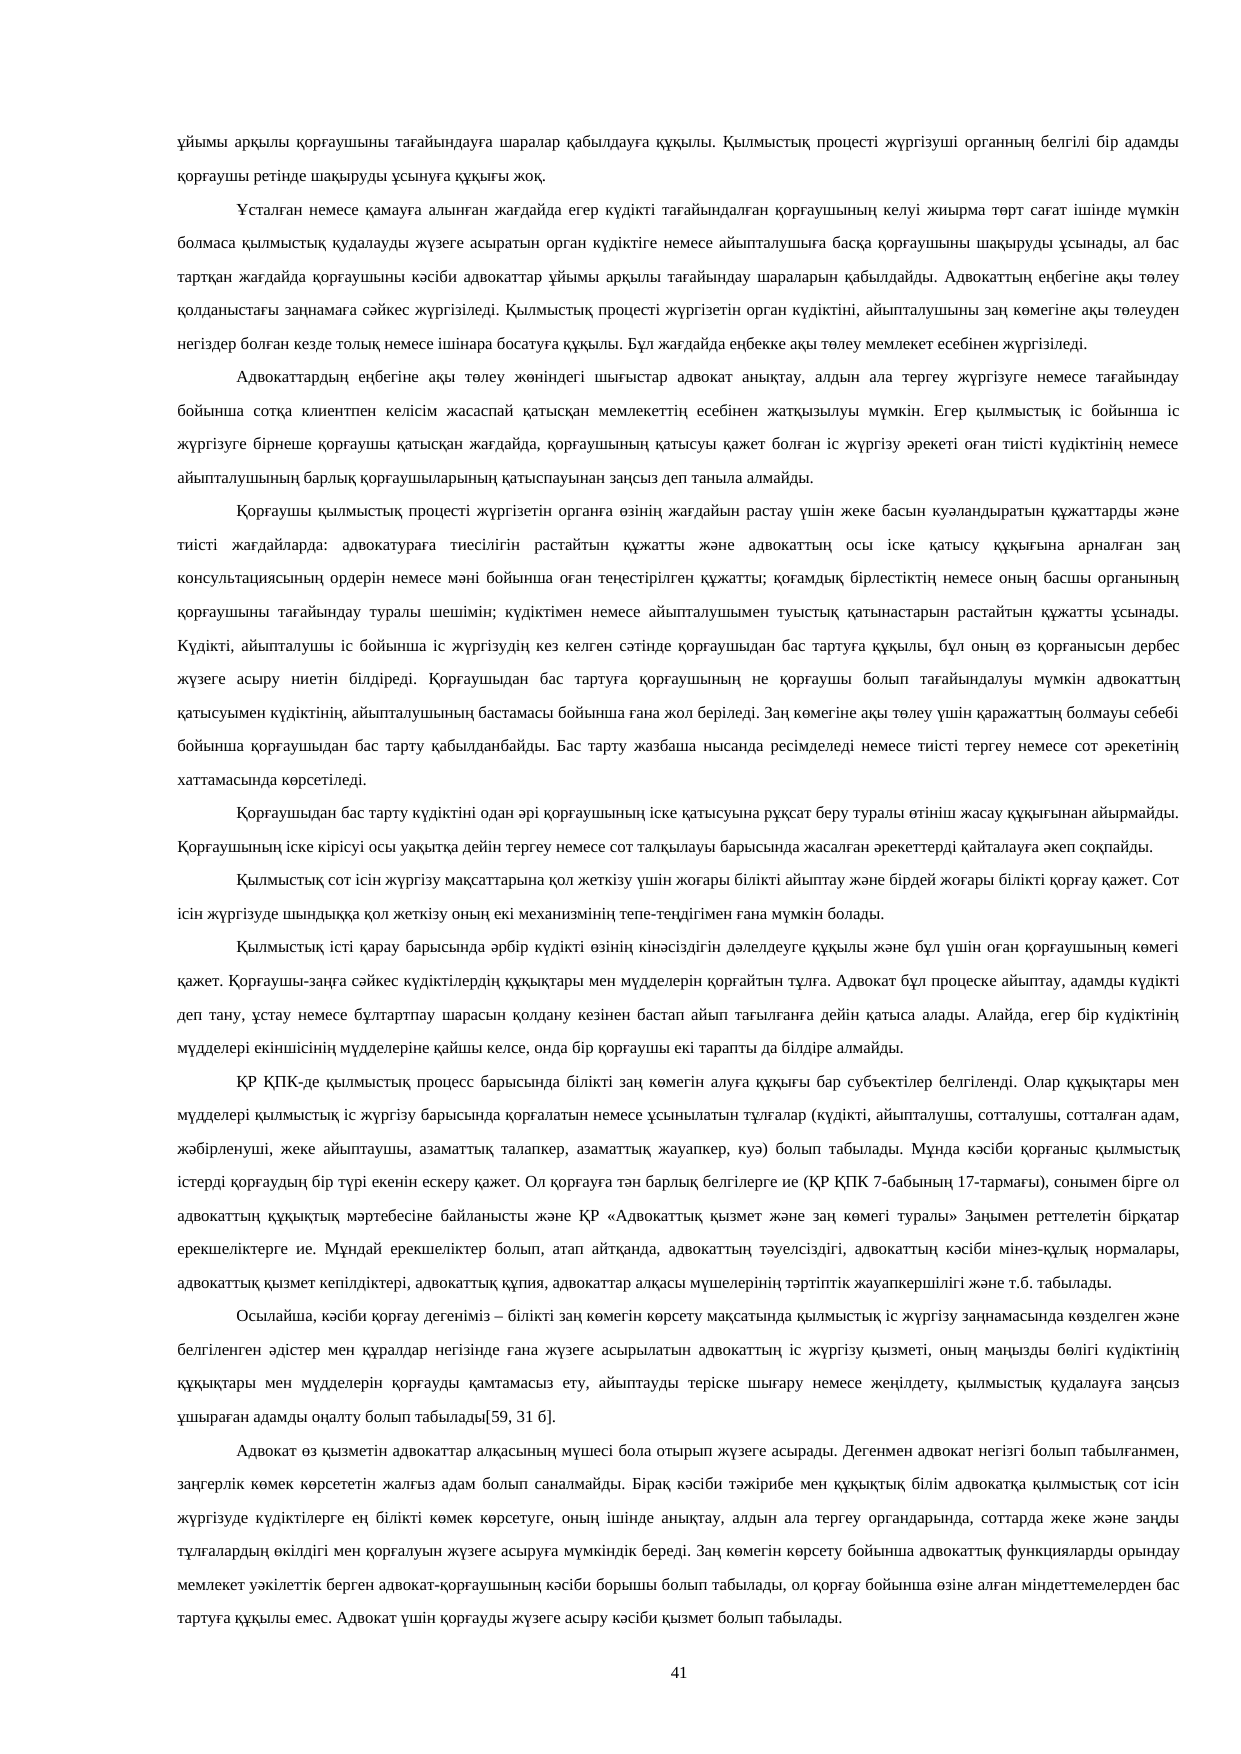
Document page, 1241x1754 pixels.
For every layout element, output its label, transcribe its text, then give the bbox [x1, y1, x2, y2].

text Қорғаушыдан бас тарту күдіктіні одан әрі қорғаушының іске қатысуына рұқсат беру туралы өтініш жасау құқығынан айырмайды. Қорғаушының іске кірісуі осы уақытқа дейін тергеу немесе сот талқылауы барысында жасалған әрекеттерді қайталауға әкеп соқпайды. [177, 789, 1181, 856]
text Адвокат өз қызметін адвокаттар алқасының мүшесі бола отырып жүзеге асырады. Дегенмен адвокат негізгі болып табылғанмен, заңгерлік көмек көрсететін жалғыз адам болып саналмайды. Бірақ кәсіби тәжірибе мен құқықтық білім адвокатқа қылмыстық сот ісін жүргізуде күдіктілерге ең білікті көмек көрсетуге, оның ішінде анықтау, алдын ала тергеу органдарында, соттарда жеке және заңды тұлғалардың өкілдігі мен қорғалуын жүзеге асыруға мүмкіндік береді. Заң көмегін көрсету бойынша адвокаттық функцияларды орындау мемлекет уәкілеттік берген адвокат-қорғаушының кәсіби борышы болып табылады, ол қорғау бойынша өзіне алған міндеттемелерден бас тартуға құқылы емес. Адвокат үшін қорғауды жүзеге асыру кәсіби қызмет болып табылады. [177, 1426, 1181, 1627]
text ҚР ҚПК-де қылмыстық процесс барысында білікті заң көмегін алуға құқығы бар субъектілер белгіленді. Олар құқықтары мен мүдделері қылмыстық іс жүргізу барысында қорғалатын немесе ұсынылатын тұлғалар (күдікті, айыпталушы, сотталушы, сотталған адам, жәбірленуші, жеке айыптаушы, азаматтық талапкер, азаматтық жауапкер, куә) болып табылады. Мұнда кәсіби қорғаныс қылмыстық істерді қорғаудың бір түрі екенін ескеру қажет. Ол қорғауға тән барлық белгілерге ие (ҚР ҚПК 7-бабының 17-тармағы), сонымен бірге ол адвокаттың құқықтық мәртебесіне байланысты және ҚР «Адвокаттық қызмет және заң көмегі туралы» Заңымен реттелетін бірқатар ерекшеліктерге ие. Мұндай ерекшеліктер болып, атап айтқанда, адвокаттың тәуелсіздігі, адвокаттың кәсіби мінез-құлық нормалары, адвокаттық қызмет кепілдіктері, адвокаттық құпия, адвокаттар алқасы мүшелерінің тәртіптік жауапкершілігі және т.б. табылады. [177, 1057, 1181, 1292]
text Осылайша, кәсіби қорғау дегеніміз – білікті заң көмегін көрсету мақсатында қылмыстық іс жүргізу заңнамасында көзделген және белгіленген әдістер мен құралдар негізінде ғана жүзеге асырылатын адвокаттың іс жүргізу қызметі, оның маңызды бөлігі күдіктінің құқықтары мен мүдделерін қорғауды қамтамасыз ету, айыптауды теріске шығару немесе жеңілдету, қылмыстық қудалауға заңсыз ұшыраған адамды оңалту болып табылады[59, 31 б]. [177, 1292, 1181, 1426]
text Қорғаушы қылмыстық процесті жүргізетін органға өзінің жағдайын растау үшін жеке басын куәландыратын құжаттарды және тиісті жағдайларда: адвокатураға тиесілігін растайтын құжатты және адвокаттың осы іске қатысу құқығына арналған заң консультациясының ордерін немесе мәні бойынша оған теңестірілген құжатты; қоғамдық бірлестіктің немесе оның басшы органының қорғаушыны тағайындау туралы шешімін; күдіктімен немесе айыпталушымен туыстық қатынастарын растайтын құжатты ұсынады. Күдікті, айыпталушы іс бойынша іс жүргізудің кез келген сәтінде қорғаушыдан бас тартуға құқылы, бұл оның өз қорғанысын дербес жүзеге асыру ниетін білдіреді. Қорғаушыдан бас тартуға қорғаушының не қорғаушы болып тағайындалуы мүмкін адвокаттың қатысуымен күдіктінің, айыпталушының бастамасы бойынша ғана жол беріледі. Заң көмегіне ақы төлеу үшін қаражаттың болмауы себебі бойынша қорғаушыдан бас тарту қабылданбайды. Бас тарту жазбаша нысанда ресімделеді немесе тиісті тергеу немесе сот әрекетінің хаттамасында көрсетіледі. [177, 487, 1181, 789]
text Қылмыстық істі қарау барысында әрбір күдікті өзінің кінәсіздігін дәлелдеуге құқылы және бұл үшін оған қорғаушының көмегі қажет. Қорғаушы-заңға сәйкес күдіктілердің құқықтары мен мүдделерін қорғайтын тұлға. Адвокат бұл процеске айыптау, адамды күдікті деп тану, ұстау немесе бұлтартпау шарасын қолдану кезінен бастап айып тағылғанға дейін қатыса алады. Алайда, егер бір күдіктінің мүдделері екіншісінің мүдделеріне қайшы келсе, онда бір қорғаушы екі тарапты да білдіре алмайды. [177, 923, 1181, 1057]
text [177, 118, 1181, 185]
text Ұсталған немесе қамауға алынған жағдайда егер күдікті тағайындалған қорғаушының келуі жиырма төрт сағат ішінде мүмкін болмаса қылмыстық қудалауды жүзеге асыратын орган күдіктіге немесе айыпталушыға басқа қорғаушыны шақыруды ұсынады, ал бас тартқан жағдайда қорғаушыны кәсіби адвокаттар ұйымы арқылы тағайындау шараларын қабылдайды. Адвокаттың еңбегіне ақы төлеу қолданыстағы заңнамаға сәйкес жүргізіледі. Қылмыстық процесті жүргізетін орган күдіктіні, айыпталушыны заң көмегіне ақы төлеуден негіздер болған кезде толық немесе ішінара босатуға құқылы. Бұл жағдайда еңбекке ақы төлеу мемлекет есебінен жүргізіледі. [177, 185, 1181, 353]
text Қылмыстық сот ісін жүргізу мақсаттарына қол жеткізу үшін жоғары білікті айыптау және бірдей жоғары білікті қорғау қажет. Сот ісін жүргізуде шындыққа қол жеткізу оның екі механизмінің тепе-теңдігімен ғана мүмкін болады. [177, 856, 1181, 923]
text Адвокаттардың еңбегіне ақы төлеу жөніндегі шығыстар адвокат анықтау, алдын ала тергеу жүргізуге немесе тағайындау бойынша сотқа клиентпен келісім жасаспай қатысқан мемлекеттің есебінен жатқызылуы мүмкін. Егер қылмыстық іс бойынша іс жүргізуге бірнеше қорғаушы қатысқан жағдайда, қорғаушының қатысуы қажет болған іс жүргізу әрекеті оған тиісті күдіктінің немесе айыпталушының барлық қорғаушыларының қатыспауынан заңсыз деп таныла алмайды. [177, 353, 1181, 487]
